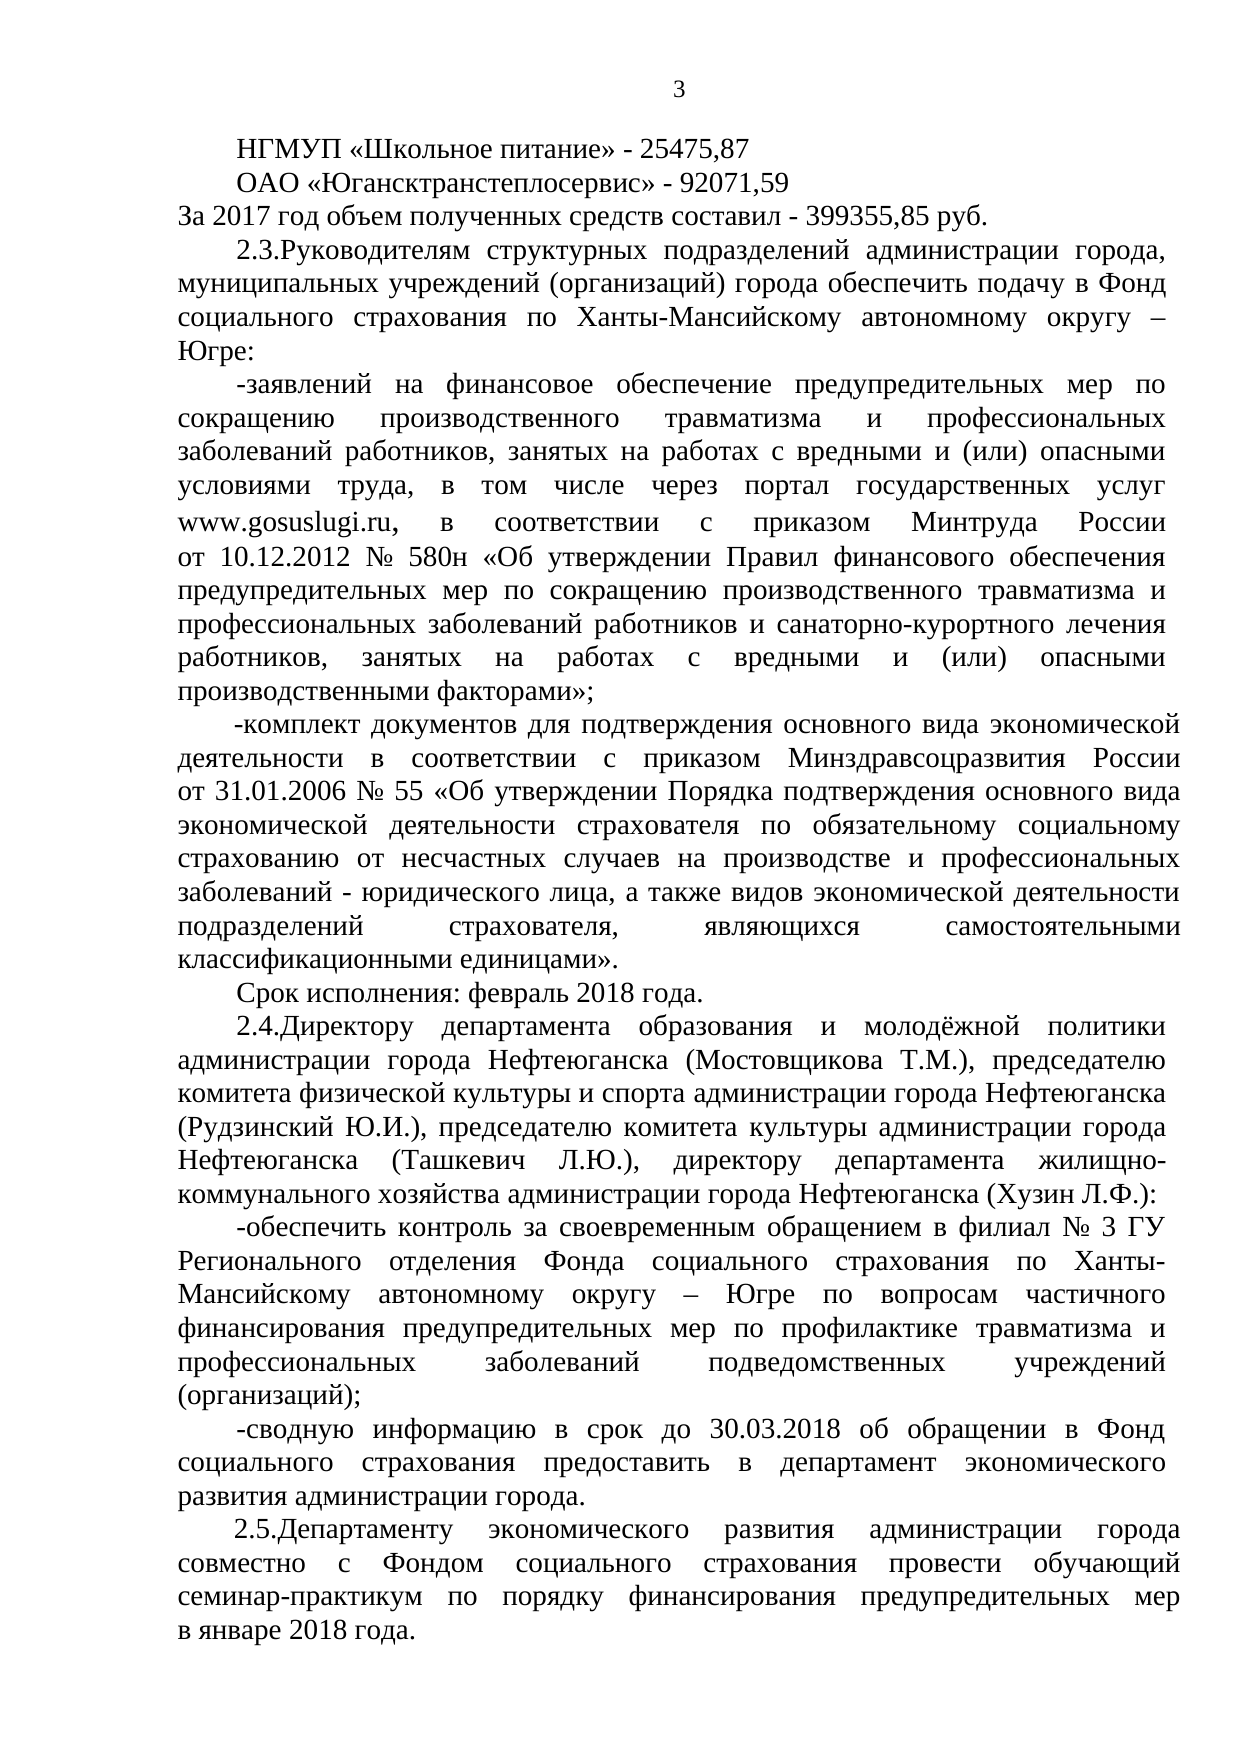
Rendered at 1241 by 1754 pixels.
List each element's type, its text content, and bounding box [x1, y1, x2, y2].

text 2.4.Директору департамента образования и молодёжной политики администрации города Нефтеюганска (Мостовщикова Т.М.), председателю комитета физической культуры и спорта администрации города Нефтеюганска (Рудзинский Ю.И.), председателю комитета культуры администрации города Нефтеюганска (Ташкевич Л.Ю.), директору департамента жилищно-коммунального хозяйства администрации города Нефтеюганска (Хузин Л.Ф.): [177, 1008, 1166, 1209]
text -обеспечить контроль за своевременным обращением в филиал № 3 ГУ Регионального отделения Фонда социального страхования по Ханты-Мансийскому автономному округу – Югре по вопросам частичного финансирования предупредительных мер по профилактике травматизма и профессиональных заболеваний подведомственных учреждений (организаций); [177, 1209, 1166, 1411]
text -комплект документов для подтверждения основного вида экономической деятельности в соответствии с приказом Минздравсоцразвития России от 31.01.2006 № 55 «Об утверждении Порядка подтверждения основного вида экономической деятельности страхователя по обязательному социальному страхованию от несчастных случаев на производстве и профессиональных заболеваний - юридического лица, а также видов экономической деятельности подразделений страхователя, являющихся самостоятельными классификационными единицами». [177, 706, 1181, 975]
text За 2017 год объем полученных средств составил - 399355,85 руб. [177, 198, 1166, 232]
text 2.5.Департаменту экономического развития администрации города совместно с Фондом социального страхования провести обучающий семинар-практикум по порядку финансирования предупредительных мер в январе 2018 года. [177, 1511, 1181, 1646]
text -заявлений на финансовое обеспечение предупредительных мер по сокращению производственного травматизма и профессиональных заболеваний работников, занятых на работах с вредными и (или) опасными условиями труда, в том числе через портал государственных услуг www.gosuslugi.ru, в соответствии с приказом Минтруда России от 10.12.2012 № 580н «Об утверждении Правил финансового обеспечения предупредительных мер по сокращению производственного травматизма и профессиональных заболеваний работников и санаторно-курортного лечения работников, занятых на работах с вредными и (или) опасными производственными факторами»; [177, 366, 1166, 706]
text -сводную информацию в срок до 30.03.2018 об обращении в Фонд социального страхования предоставить в департамент экономического развития администрации города. [177, 1411, 1166, 1511]
text 2.3.Руководителям структурных подразделений администрации города, муниципальных учреждений (организаций) города обеспечить подачу в Фонд социального страхования по Ханты-Мансийскому автономному округу – Югре: [177, 232, 1166, 366]
text ОАО «Югансктранстеплосервис» - 92071,59 [236, 165, 1181, 198]
text НГМУП «Школьное питание» - 25475,87 [236, 131, 1181, 165]
text Срок исполнения: февраль 2018 года. [177, 975, 1166, 1008]
